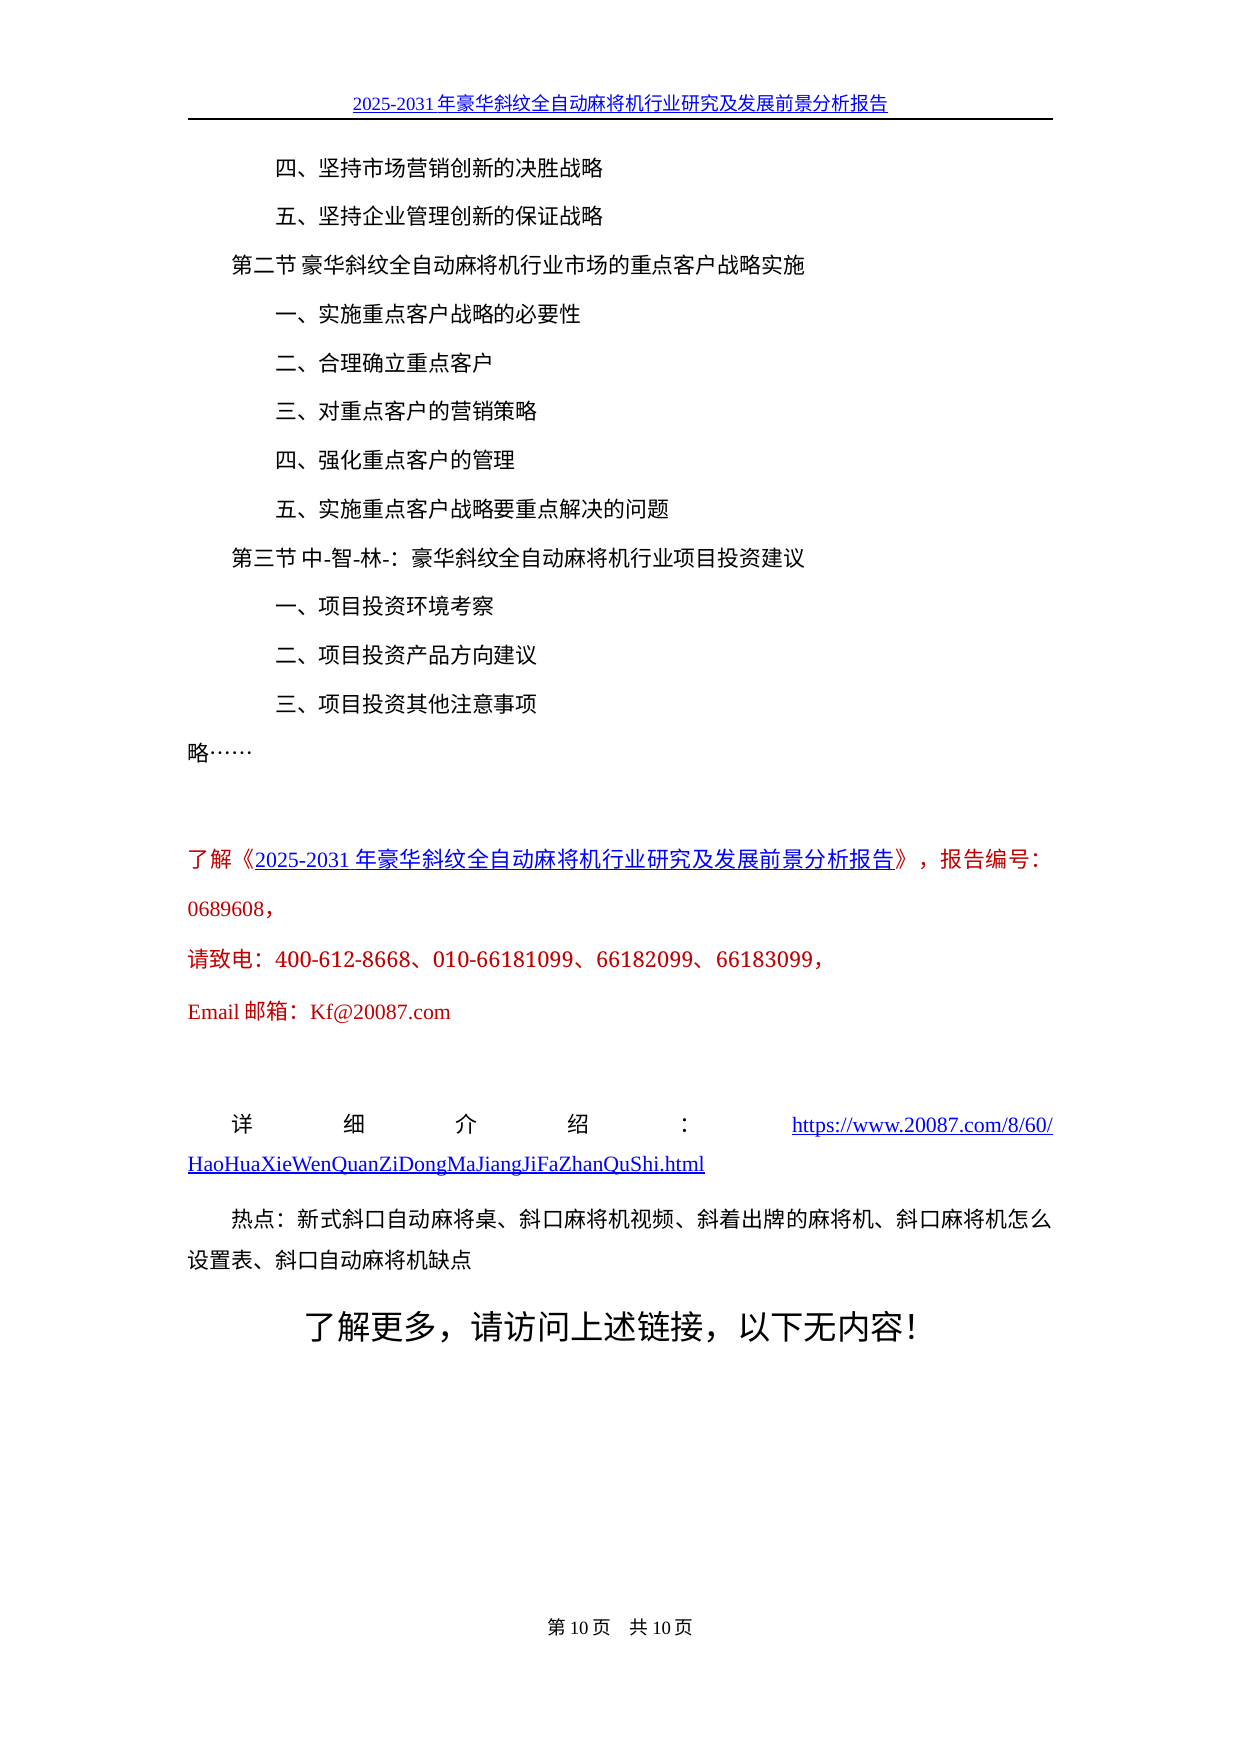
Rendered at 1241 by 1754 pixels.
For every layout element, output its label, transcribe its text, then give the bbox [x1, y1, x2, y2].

text 详细介绍：https://www.20087.com/8/60/HaoHuaXieWenQuanZiDongMaJiangJiFaZhanQuShi.html [187, 1106, 1053, 1179]
text 请致电：400-612-8668、010-66181099、66182099、66183099， [187, 942, 1053, 974]
text Email邮箱：Kf@20087.com [187, 993, 1053, 1026]
title 了解更多，请访问上述链接，以下无内容！ [187, 1293, 1053, 1358]
text 热点：新式斜口自动麻将桌、斜口麻将机视频、斜着出牌的麻将机、斜口麻将机怎么设置表、斜口自动麻将机缺点 [187, 1202, 1053, 1275]
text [187, 150, 1053, 768]
text 了解《2025-2031年豪华斜纹全自动麻将机行业研究及发展前景分析报告》，报告编号：0689608， [187, 842, 1053, 923]
